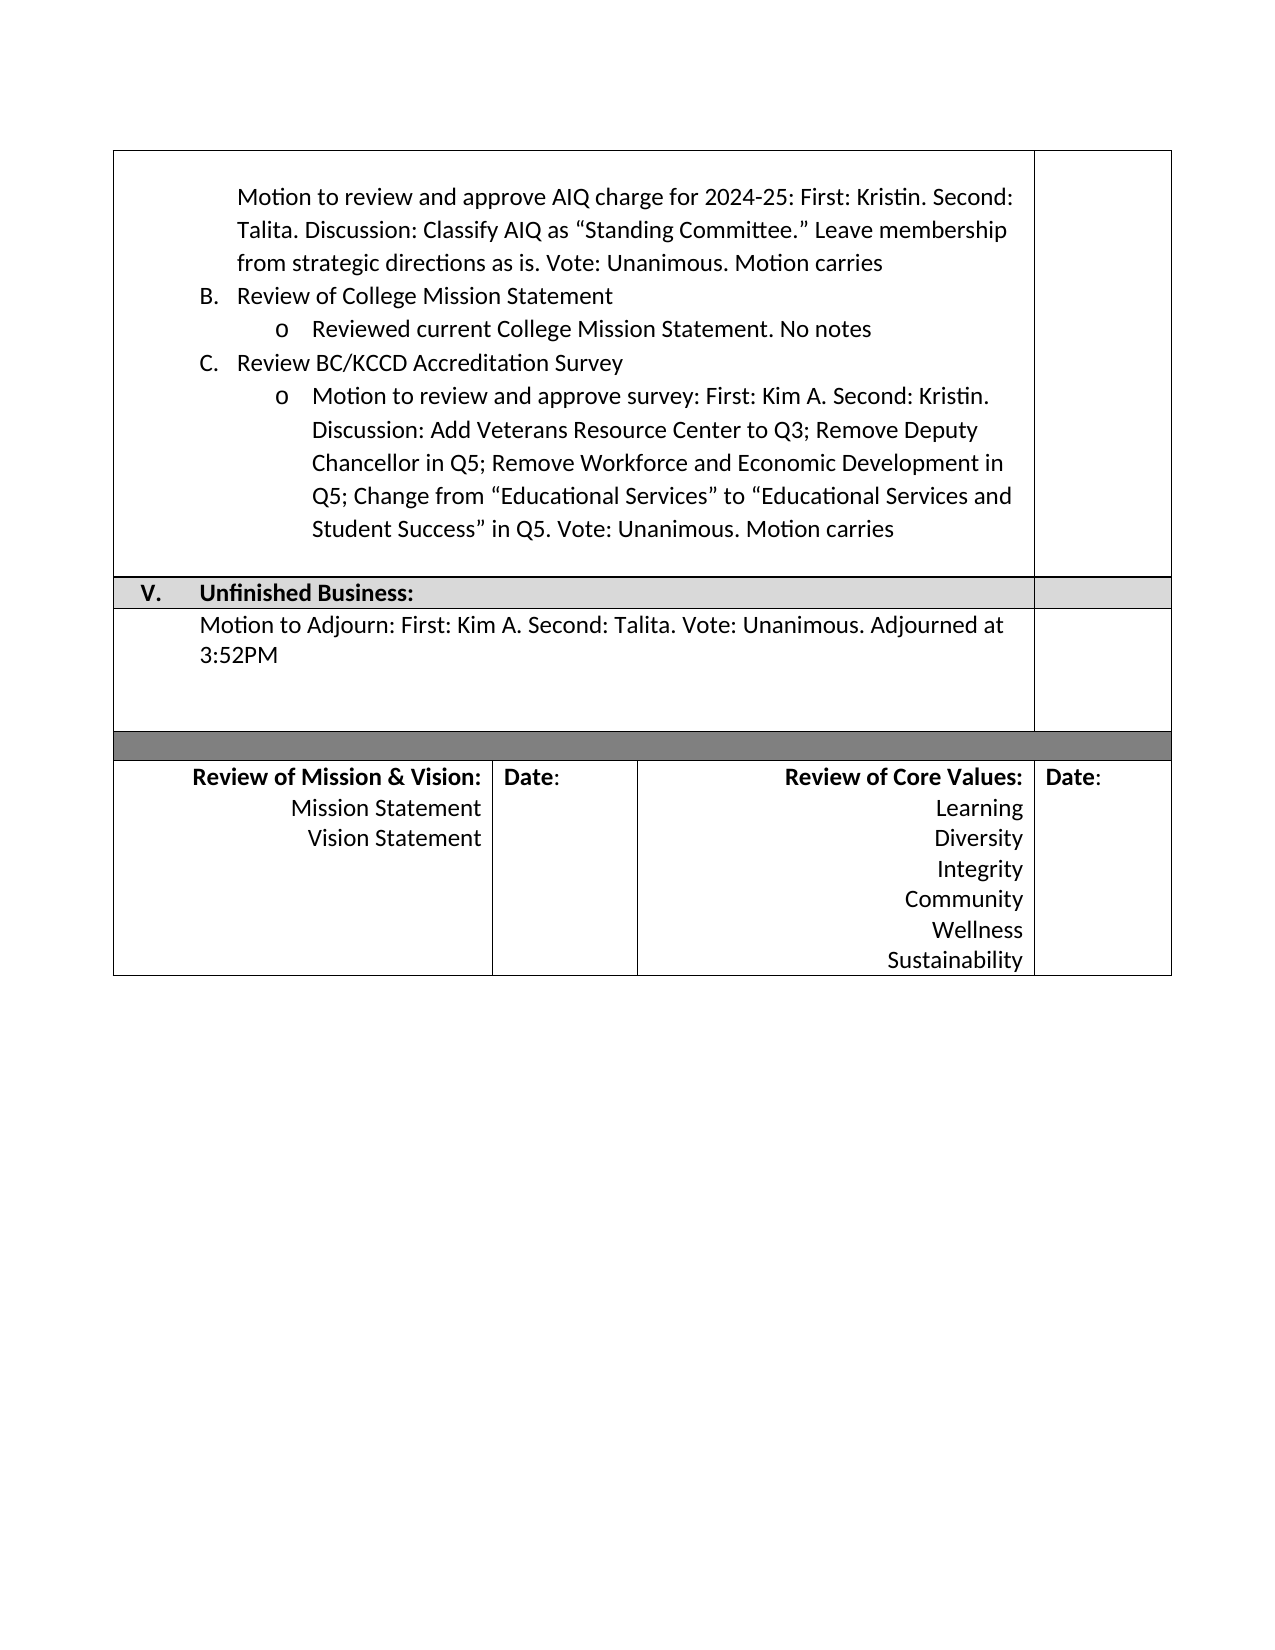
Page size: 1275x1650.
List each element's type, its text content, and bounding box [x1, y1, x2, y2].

table_cell Review of Mission & Vision: Mission Statement Vision Statement [114, 761, 492, 975]
table_cell Motion to Adjourn: First: Kim A. Second: Talita. Vote: Unanimous. Adjourned at 3:52PM [114, 609, 1034, 731]
table_cell Review of Core Values: Learning Diversity Integrity Community Wellness Sustainability [638, 761, 1034, 975]
table_cell [1035, 151, 1171, 576]
table_cell [1035, 609, 1171, 731]
table_cell [1035, 578, 1171, 608]
table_cell Date: [1035, 761, 1171, 975]
table_cell [114, 732, 1171, 760]
table_cell Unfinished Business: [114, 578, 1034, 608]
table_cell Date: [493, 761, 637, 975]
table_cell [114, 151, 1034, 576]
